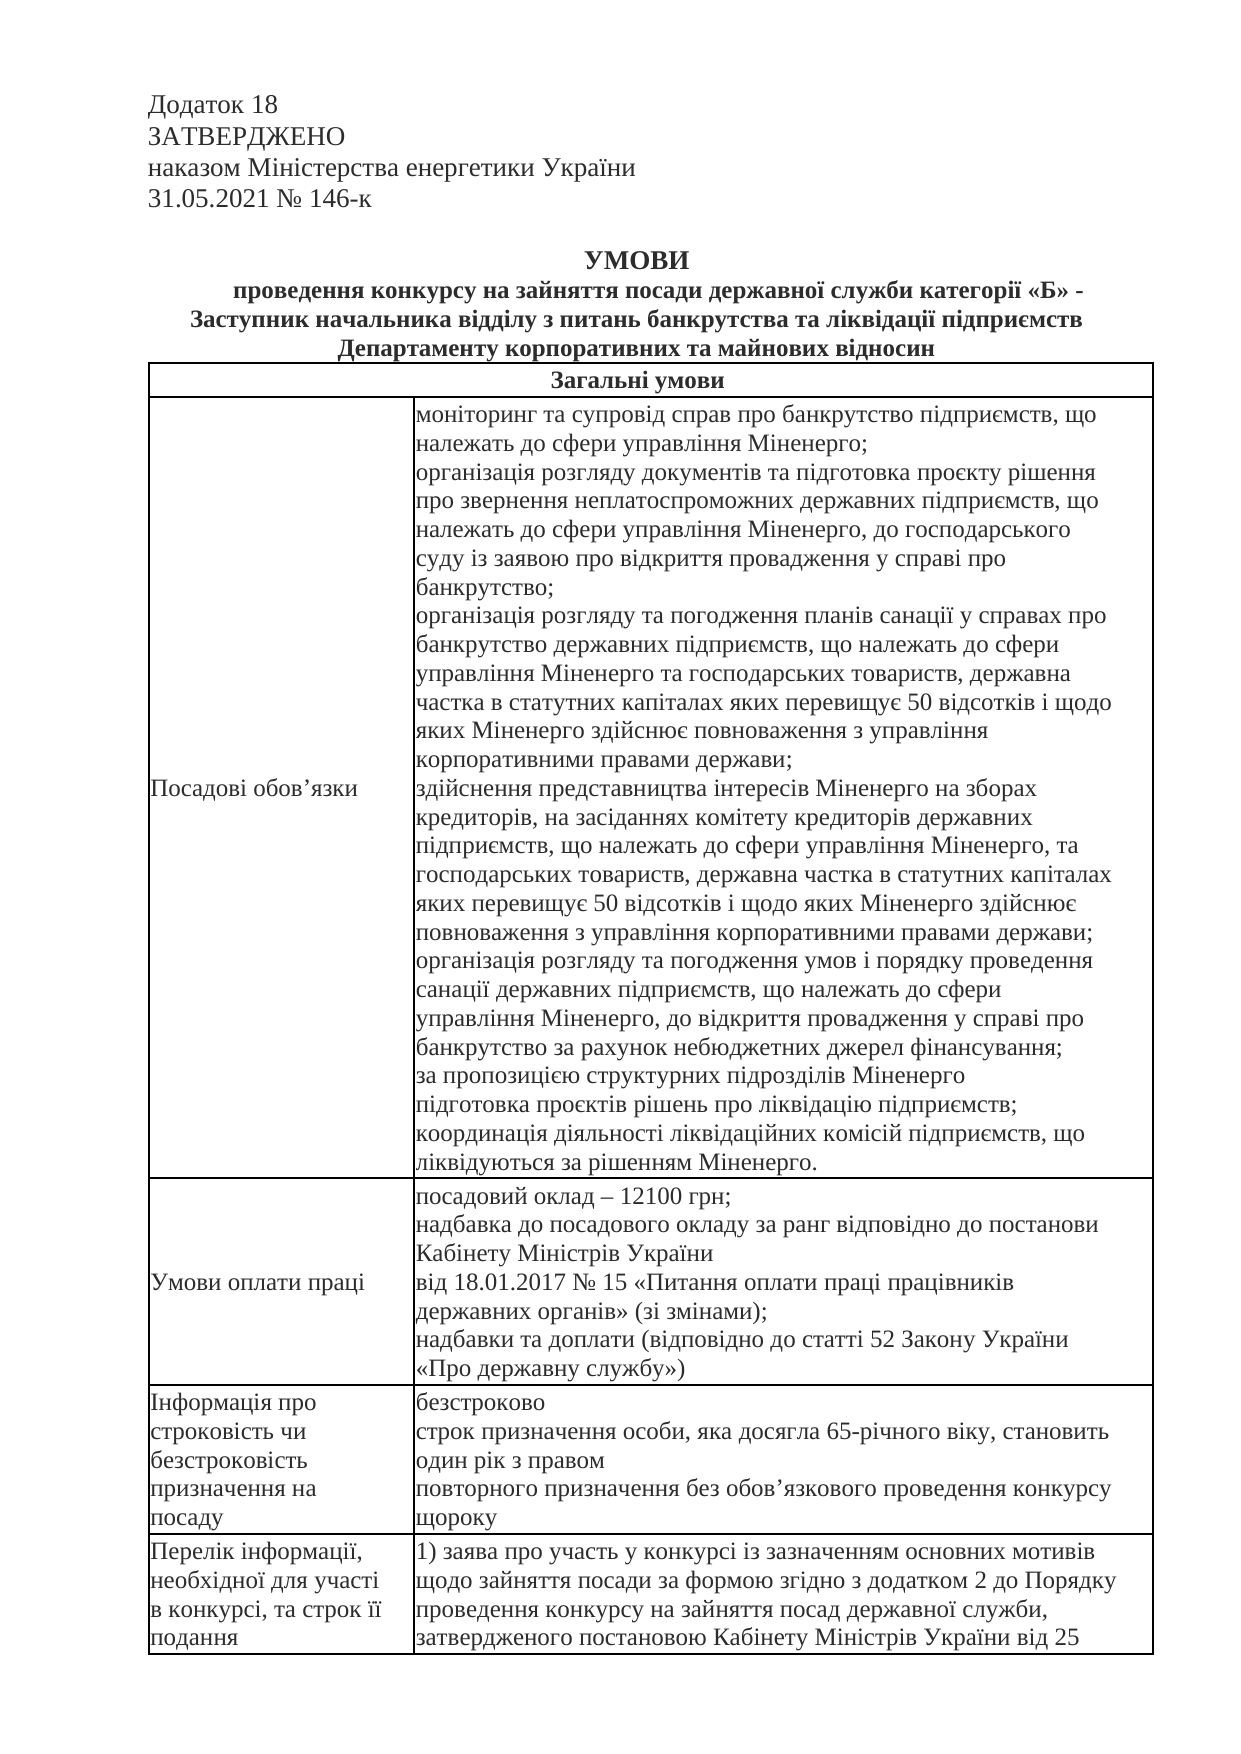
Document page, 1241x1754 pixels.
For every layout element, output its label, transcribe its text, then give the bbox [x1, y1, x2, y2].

text Заступник начальника відділу з питань банкрутства та ліквідації підприємств Департаменту корпоративних та майнових відносин [148, 304, 1125, 362]
table_cell Посадові обов’язки [150, 398, 413, 1177]
table_cell Інформація про строковість чи безстроковість призначення на посаду [150, 1386, 413, 1532]
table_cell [415, 1535, 1152, 1653]
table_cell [150, 1535, 413, 1653]
table_header Загальні умови [150, 364, 1152, 396]
table_cell Умови оплати праці [150, 1179, 413, 1383]
text Додаток 18 [148, 88, 1125, 120]
text УМОВИ проведення конкурсу на зайняття посади державної служби категорії «Б» - [148, 244, 1125, 304]
table_cell моніторинг та супровід справ про банкрутство підприємств, що належать до сфери управління Міненерго; організація розгляду документів та підготовка проєкту рішення про звернення неплатоспроможних державних підприємств, що належать до сфери управління Міненерго, до господарського суду із заявою про відкриття провадження у справі про банкрутство; організація розгляду та погодження планів санації у справах про банкрутство державних підприємств, що належать до сфери управління Міненерго та господарських товариств, державна частка в статутних капіталах яких перевищує 50 відсотків і щодо яких Міненерго здійснює повноваження з управління корпоративними правами держави; здійснення представництва інтересів Міненерго на зборах кредиторів, на засіданнях комітету кредиторів державних підприємств, що належать до сфери управління Міненерго, та господарських товариств, державна частка в статутних капіталах яких перевищує 50 відсотків і щодо яких Міненерго здійснює повноваження з управління корпоративними правами держави; організація розгляду та погодження умов і порядку проведення санації державних підприємств, що належать до сфери управління Міненерго, до відкриття провадження у справі про банкрутство за рахунок небюджетних джерел фінансування; за пропозицією структурних підрозділів Міненерго підготовка проєктів рішень про ліквідацію підприємств; координація діяльності ліквідаційних комісій підприємств, що ліквідуються за рішенням Міненерго. [415, 398, 1152, 1177]
table_cell посадовий оклад – 12100 грн; надбавка до посадового окладу за ранг відповідно до постанови Кабінету Міністрів України від 18.01.2017 № 15 «Питання оплати праці працівників державних органів» (зі змінами); надбавки та доплати (відповідно до статті 52 Закону України «Про державну службу») [415, 1179, 1152, 1383]
text ЗАТВЕРДЖЕНО наказом Міністерства енергетики України 31.05.2021 № 146-к [148, 120, 1125, 213]
table_cell безстроково строк призначення особи, яка досягла 65-річного віку, становить один рік з правом повторного призначення без обов’язкового проведення конкурсу щороку [415, 1386, 1152, 1532]
